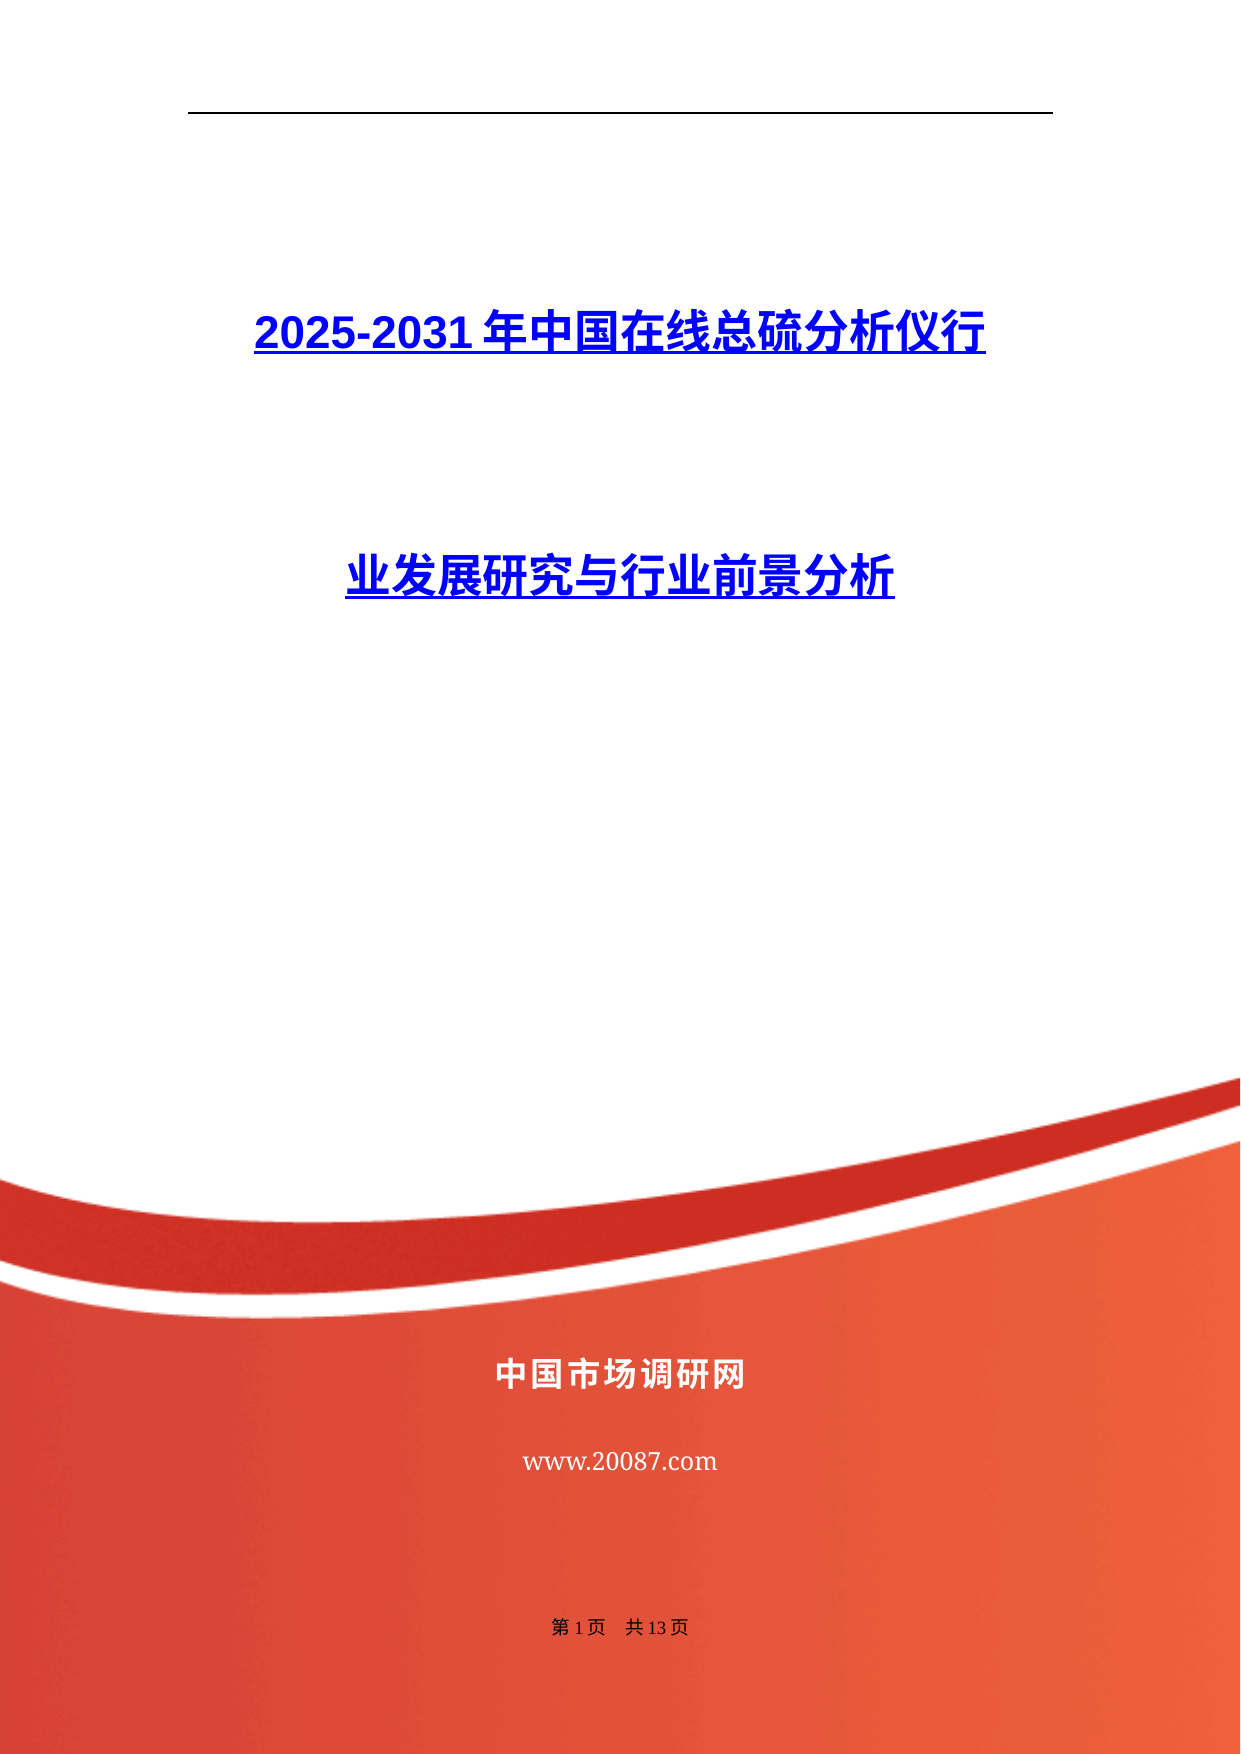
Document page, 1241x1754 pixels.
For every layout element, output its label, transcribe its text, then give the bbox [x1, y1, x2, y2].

table_header 2025-2031年中国在线总硫分析仪行业发展研究与行业前景分析 [188, 207, 1053, 773]
text www.20087.com [187, 1428, 1053, 1493]
picture [0, 1006, 1241, 1754]
subtitle 中国市场调研网 [187, 1339, 1053, 1404]
